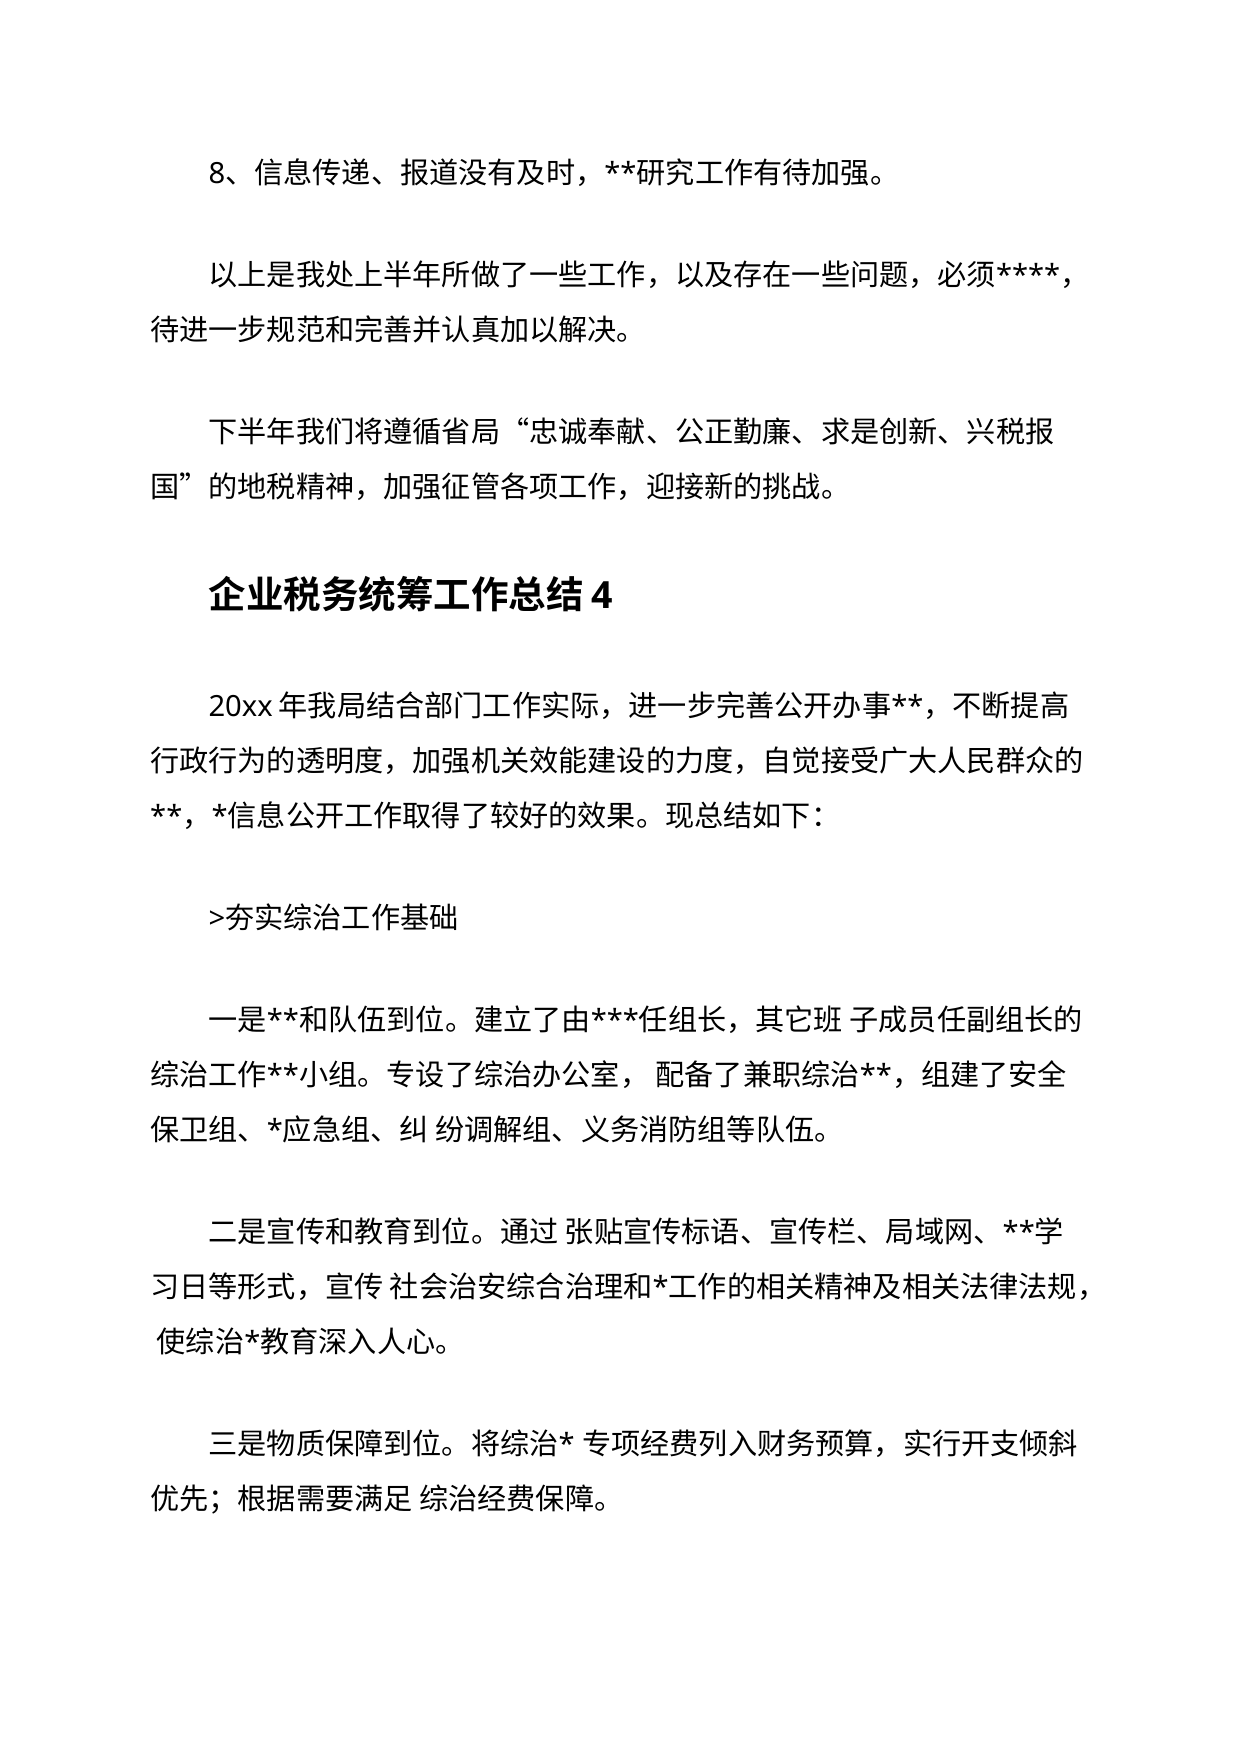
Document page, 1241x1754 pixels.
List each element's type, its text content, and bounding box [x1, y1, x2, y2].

text 8、信息传递、报道没有及时，**研究工作有待加强。 [150, 150, 1090, 192]
text 企业税务统筹工作总结4 [150, 565, 1090, 620]
text 二是宣传和教育到位。通过 张贴宣传标语、宣传栏、局域网、**学习日等形式，宣传 社会治安综合治理和*工作的相关精神及相关法律法规， 使综治*教育深入人心。 [150, 1209, 1090, 1361]
text 一是**和队伍到位。建立了由***任组长，其它班 子成员任副组长的综治工作**小组。专设了综治办公室， 配备了兼职综治**，组建了安全保卫组、*应急组、纠 纷调解组、义务消防组等队伍。 [150, 997, 1090, 1149]
text >夯实综治工作基础 [150, 895, 1090, 937]
text 下半年我们将遵循省局“忠诚奉献、公正勤廉、求是创新、兴税报国”的地税精神，加强征管各项工作，迎接新的挑战。 [150, 409, 1090, 506]
text 三是物质保障到位。将综治* 专项经费列入财务预算，实行开支倾斜优先；根据需要满足 综治经费保障。 [150, 1421, 1090, 1518]
text 20xx年我局结合部门工作实际，进一步完善公开办事**，不断提高行政行为的透明度，加强机关效能建设的力度，自觉接受广大人民群众的**，*信息公开工作取得了较好的效果。现总结如下： [150, 683, 1090, 835]
text 以上是我处上半年所做了一些工作，以及存在一些问题，必须****，待进一步规范和完善并认真加以解决。 [150, 252, 1090, 349]
